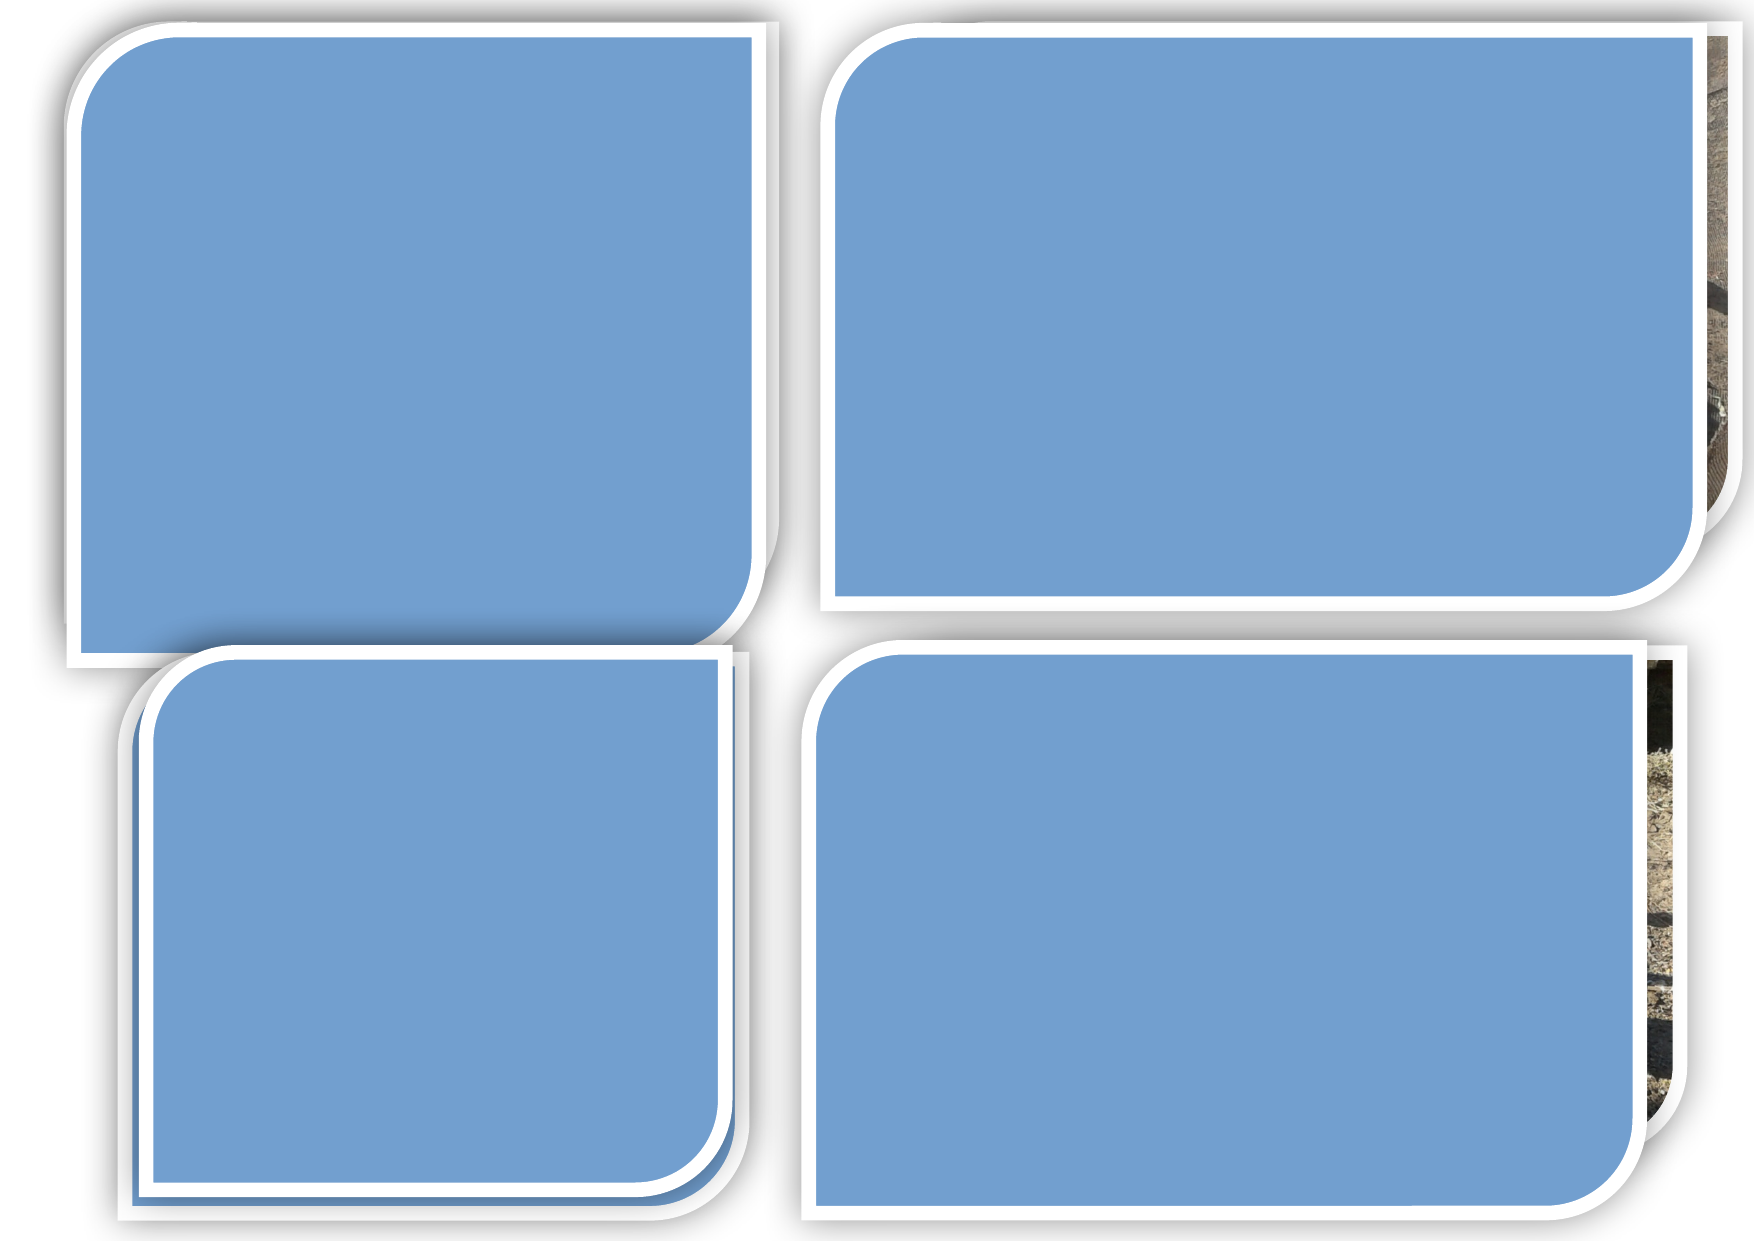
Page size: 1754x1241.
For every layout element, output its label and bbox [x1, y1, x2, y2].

picture [1708, 36, 1727, 510]
picture [1648, 660, 1672, 1120]
